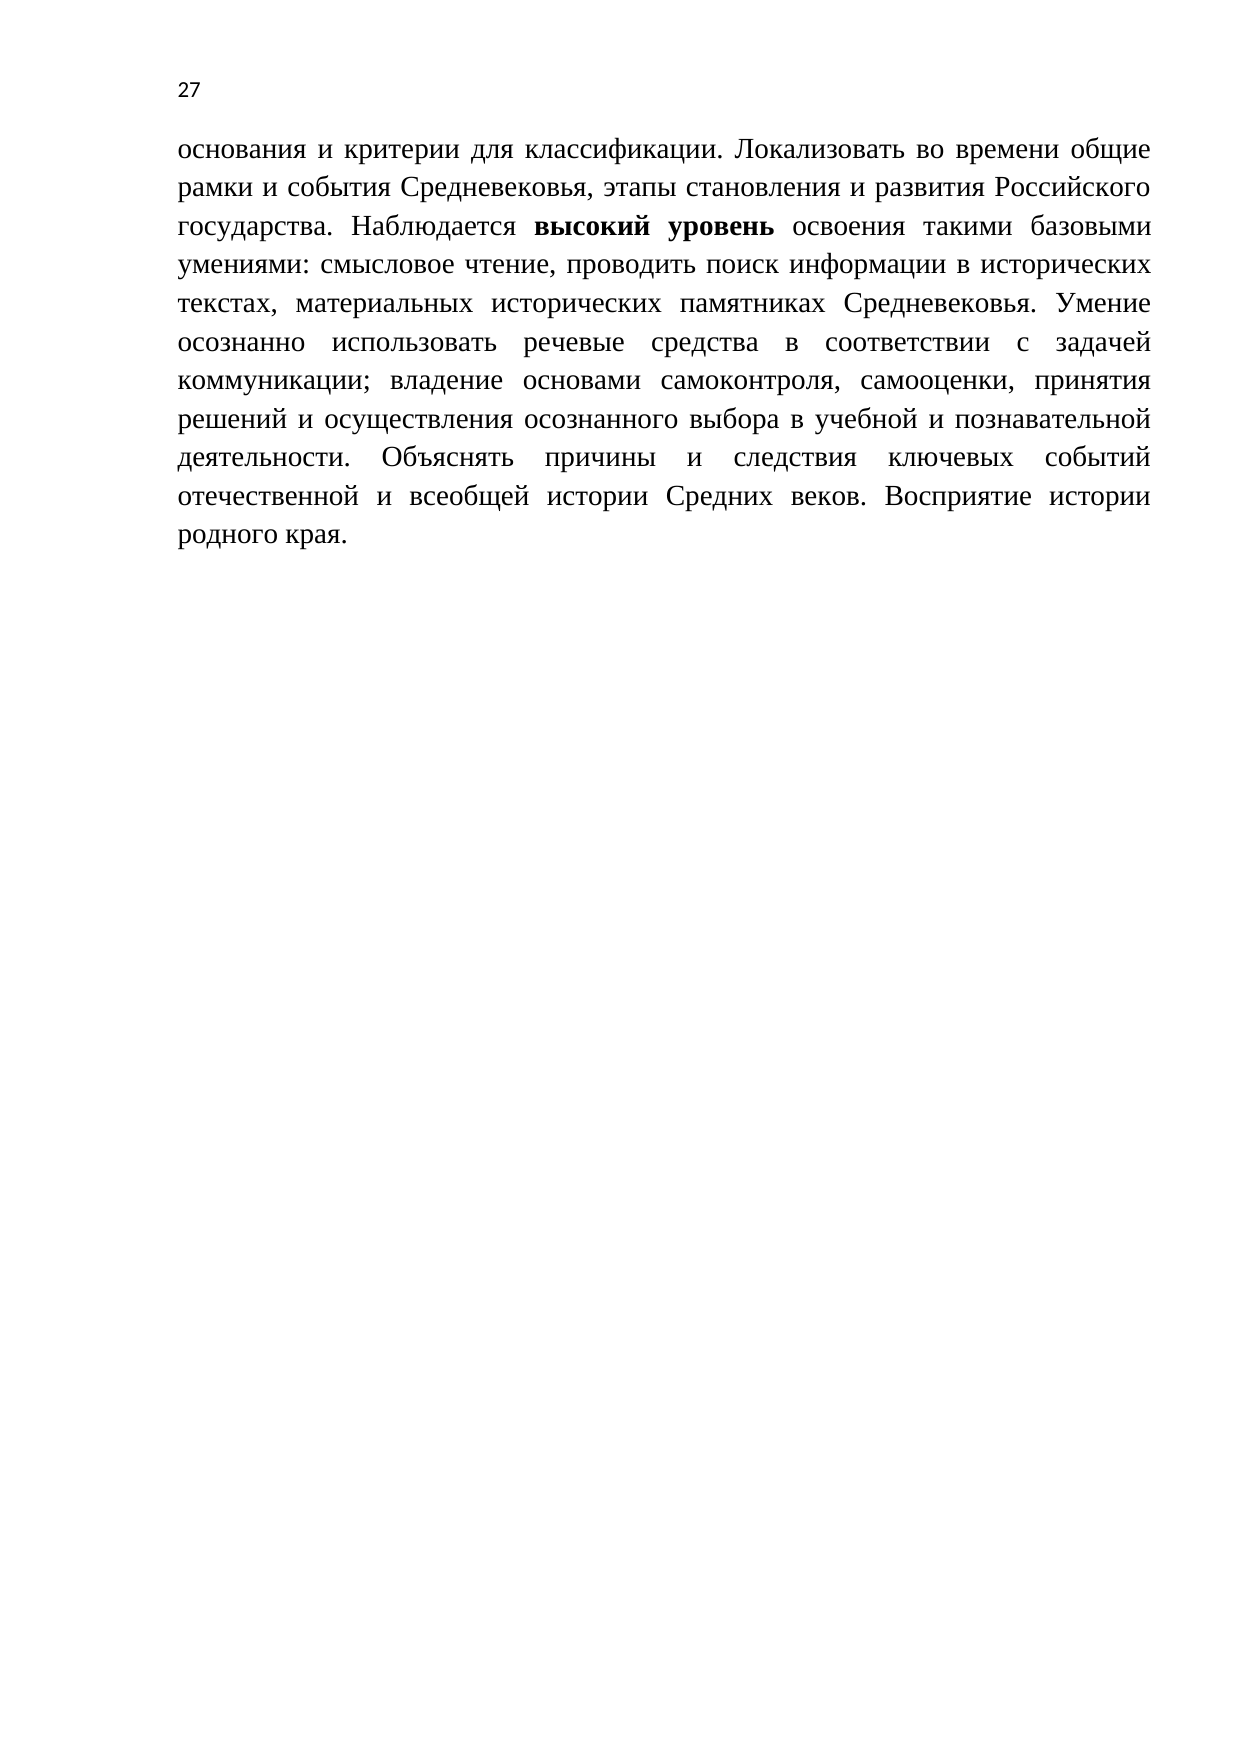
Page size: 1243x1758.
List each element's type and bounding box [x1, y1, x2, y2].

text [177, 131, 1152, 550]
